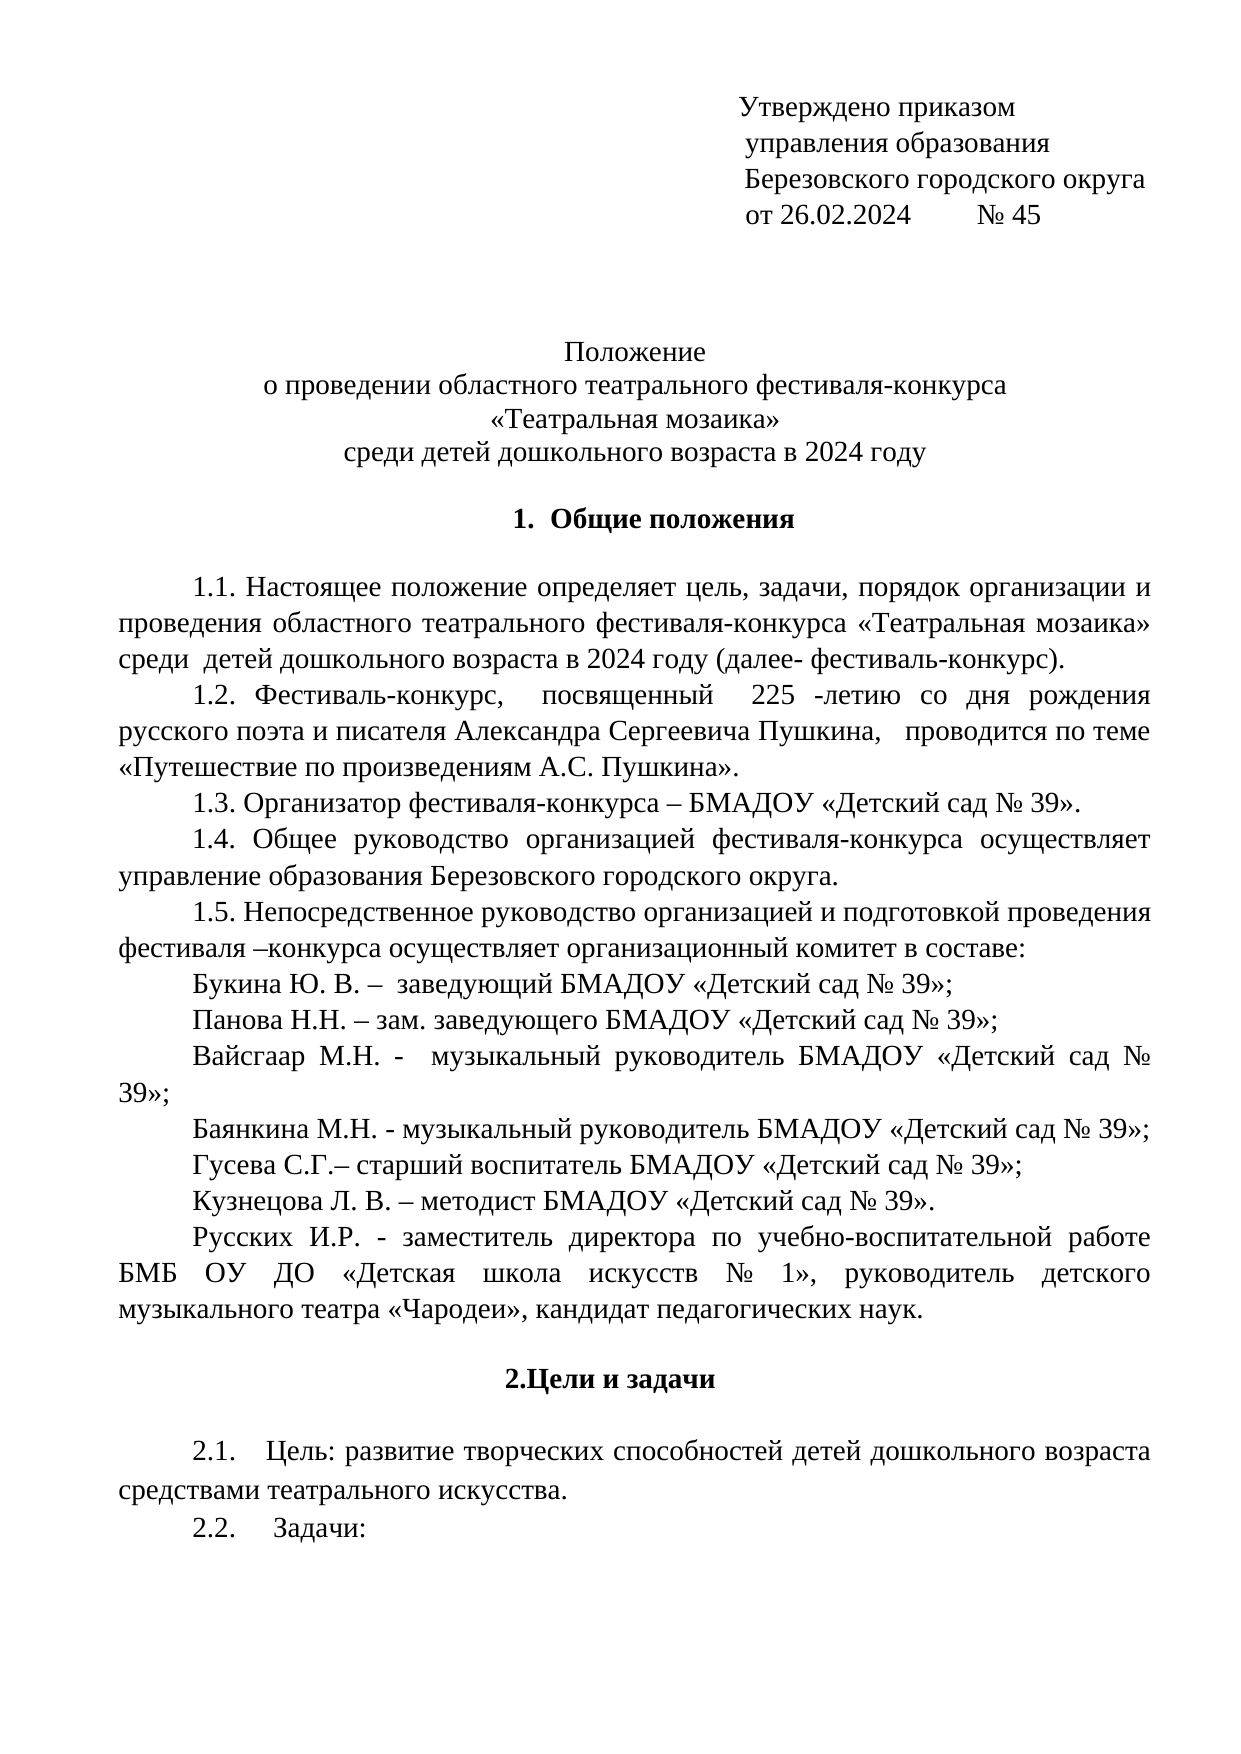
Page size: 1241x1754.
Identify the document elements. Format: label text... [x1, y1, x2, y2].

text 1.4. Общее руководство организацией фестиваля-конкурса осуществляет управление образования Березовского городского округа. [118, 822, 1152, 891]
text управления образования [118, 125, 1152, 158]
text «Театральная мозаика» [118, 401, 1152, 434]
text 1.2. Фестиваль-конкурс, посвященный 225 -летию со дня рождения русского поэта и писателя Александра Сергеевича Пушкина, проводится по теме «Путешествие по произведениям А.С. Пушкина». [118, 677, 1152, 783]
list Цель: развитие творческих способностей детей дошкольного возраста средствами театрального искусства. [118, 1433, 1152, 1506]
text Утверждено приказом [118, 89, 1152, 122]
text Русских И.Р. - заместитель директора по учебно-воспитательной работе БМБ ОУ ДО «Детская школа искусств № 1», руководитель детского музыкального театра «Чародеи», кандидат педагогических наук. [118, 1219, 1152, 1325]
text Букина Ю. В. – заведующий БМАДОУ «Детский сад № 39»; [118, 966, 1152, 1000]
text Панова Н.Н. – зам. заведующего БМАДОУ «Детский сад № 39»; [118, 1002, 1152, 1036]
text 2.Цели и задачи [118, 1361, 1152, 1395]
text Баянкина М.Н. - музыкальный руководитель БМАДОУ «Детский сад № 39»; [118, 1111, 1152, 1144]
list Задачи: [162, 1511, 1152, 1544]
text 1.3. Организатор фестиваля-конкурса – БМАДОУ «Детский сад № 39». [118, 786, 1152, 819]
text Березовского городского округа [118, 161, 1152, 194]
text Вайсгаар М.Н. - музыкальный руководитель БМАДОУ «Детский сад № 39»; [118, 1038, 1152, 1108]
text о проведении областного театрального фестиваля-конкурса [118, 367, 1152, 401]
text среди детей дошкольного возраста в 2024 году [118, 434, 1152, 468]
text Положение [118, 334, 1152, 367]
text от 26.02.2024 № 45 [118, 197, 1152, 231]
text Кузнецова Л. В. – методист БМАДОУ «Детский сад № 39». [118, 1183, 1152, 1217]
text Гусева С.Г.– старший воспитатель БМАДОУ «Детский сад № 39»; [118, 1147, 1152, 1181]
text 1.5. Непосредственное руководство организацией и подготовкой проведения фестиваля –конкурса осуществляет организационный комитет в составе: [118, 894, 1152, 964]
list Общие положения [156, 502, 1152, 535]
text 1.1. Настоящее положение определяет цель, задачи, порядок организации и проведения областного театрального фестиваля-конкурса «Театральная мозаика» среди детей дошкольного возраста в 2024 году (далее- фестиваль-конкурс). [118, 569, 1152, 674]
